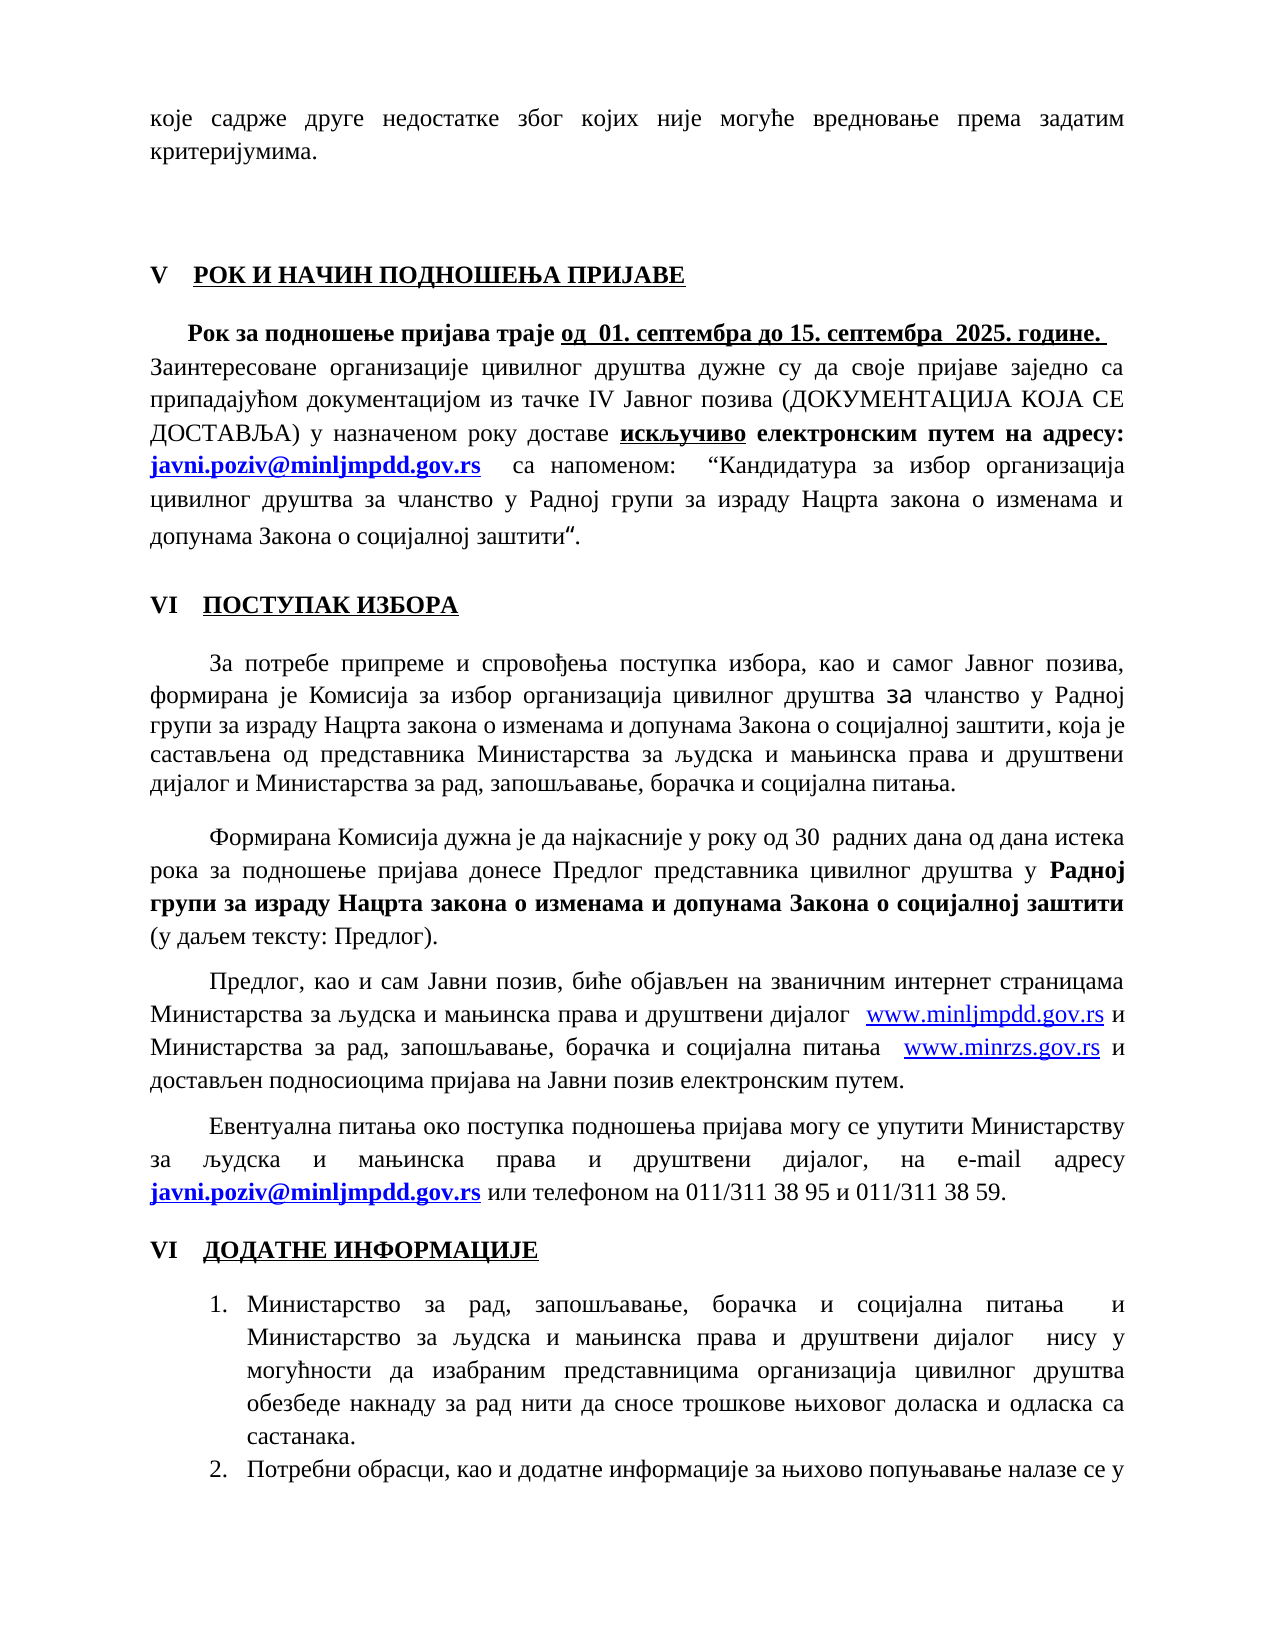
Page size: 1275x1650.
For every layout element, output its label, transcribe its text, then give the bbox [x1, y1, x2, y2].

text Формирана Комисија дужна је да најкасније у року од 30 радних дана од дана истека рока за подношење пријава донесе Предлог представника цивилног друштва у Радној групи за израду Нацрта закона о изменама и допунама Закона о социјалној заштити (у даљем тексту: Предлог). [150, 822, 1125, 949]
list Потребни обрасци, као и додатне информације за њихово попуњавање налазе се у [209, 1454, 1125, 1483]
text Рoк зa пoднoшeњe пријава траје од 01. септембра до 15. септембра 2025. године. [150, 318, 1125, 347]
text VI ДОДАТНЕ ИНФОРМАЦИЈЕ [150, 1235, 1125, 1264]
text Предлог, као и сам Јавни позив, биће објављен на званичним интернет страницама Министарства за људска и мањинска права и друштвени дијалог www.minljmpdd.gov.rs и Министарства за рад, запошљавање, борачка и социјална питања www.minrzs.gov.rs и достављен подносиоцима пријава на Јавни позив електронским путем. [150, 966, 1125, 1094]
text V РОК И НАЧИН ПОДНОШЕЊА ПРИЈАВЕ [150, 261, 1125, 289]
text За потребе припреме и спровођења поступка избора, као и самог Јавног позива, формирана је Комисија за избор организација цивилног друштва за чланство у Радној групи за израду Нацрта закона о изменама и допунама Закона о социјалној заштити, која је састављена од представника Министарства за људска и мањинска права и друштвени дијалог и Министарства за рад, запошљавање, борачка и социјална питања. [150, 648, 1125, 797]
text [150, 103, 1125, 165]
list Министарство за рад, запошљавање, борачка и социјална питања и Министарствo за људска и мањинска права и друштвени дијалог нису у могућности да изабраним представницима организација цивилног друштва обезбеде накнаду за рад нити да сносе трошкове њиховог доласка и одласка са састанака. [209, 1289, 1125, 1449]
text Евентуална питања око поступка подношења пријава могу се упутити Министарству за људска и мањинска права и друштвени дијалог, на е-mail адресу javni.poziv@minljmpdd.gov.rs или телефоном на 011/311 38 95 и 011/311 38 59. [150, 1111, 1125, 1206]
text Заинтересоване организације цивилног друштва дужне су да своје пријаве заједно са припадајућом документацијом из тачке IV Јавног позива (ДОКУМЕНТАЦИЈА КОЈА СЕ ДОСТАВЉА) у назначеном року доставе искључиво електронским путем на адресу: javni.poziv@minljmpdd.gov.rs сa нaпoмeнoм: “Кандидатура за избор организација цивилног друштва за чланство у Радној групи за израду Нацрта закона о изменама и допунама Закона о социјалној заштити“. [150, 352, 1125, 552]
text VI ПОСТУПАК ИЗБОРА [150, 590, 1125, 618]
